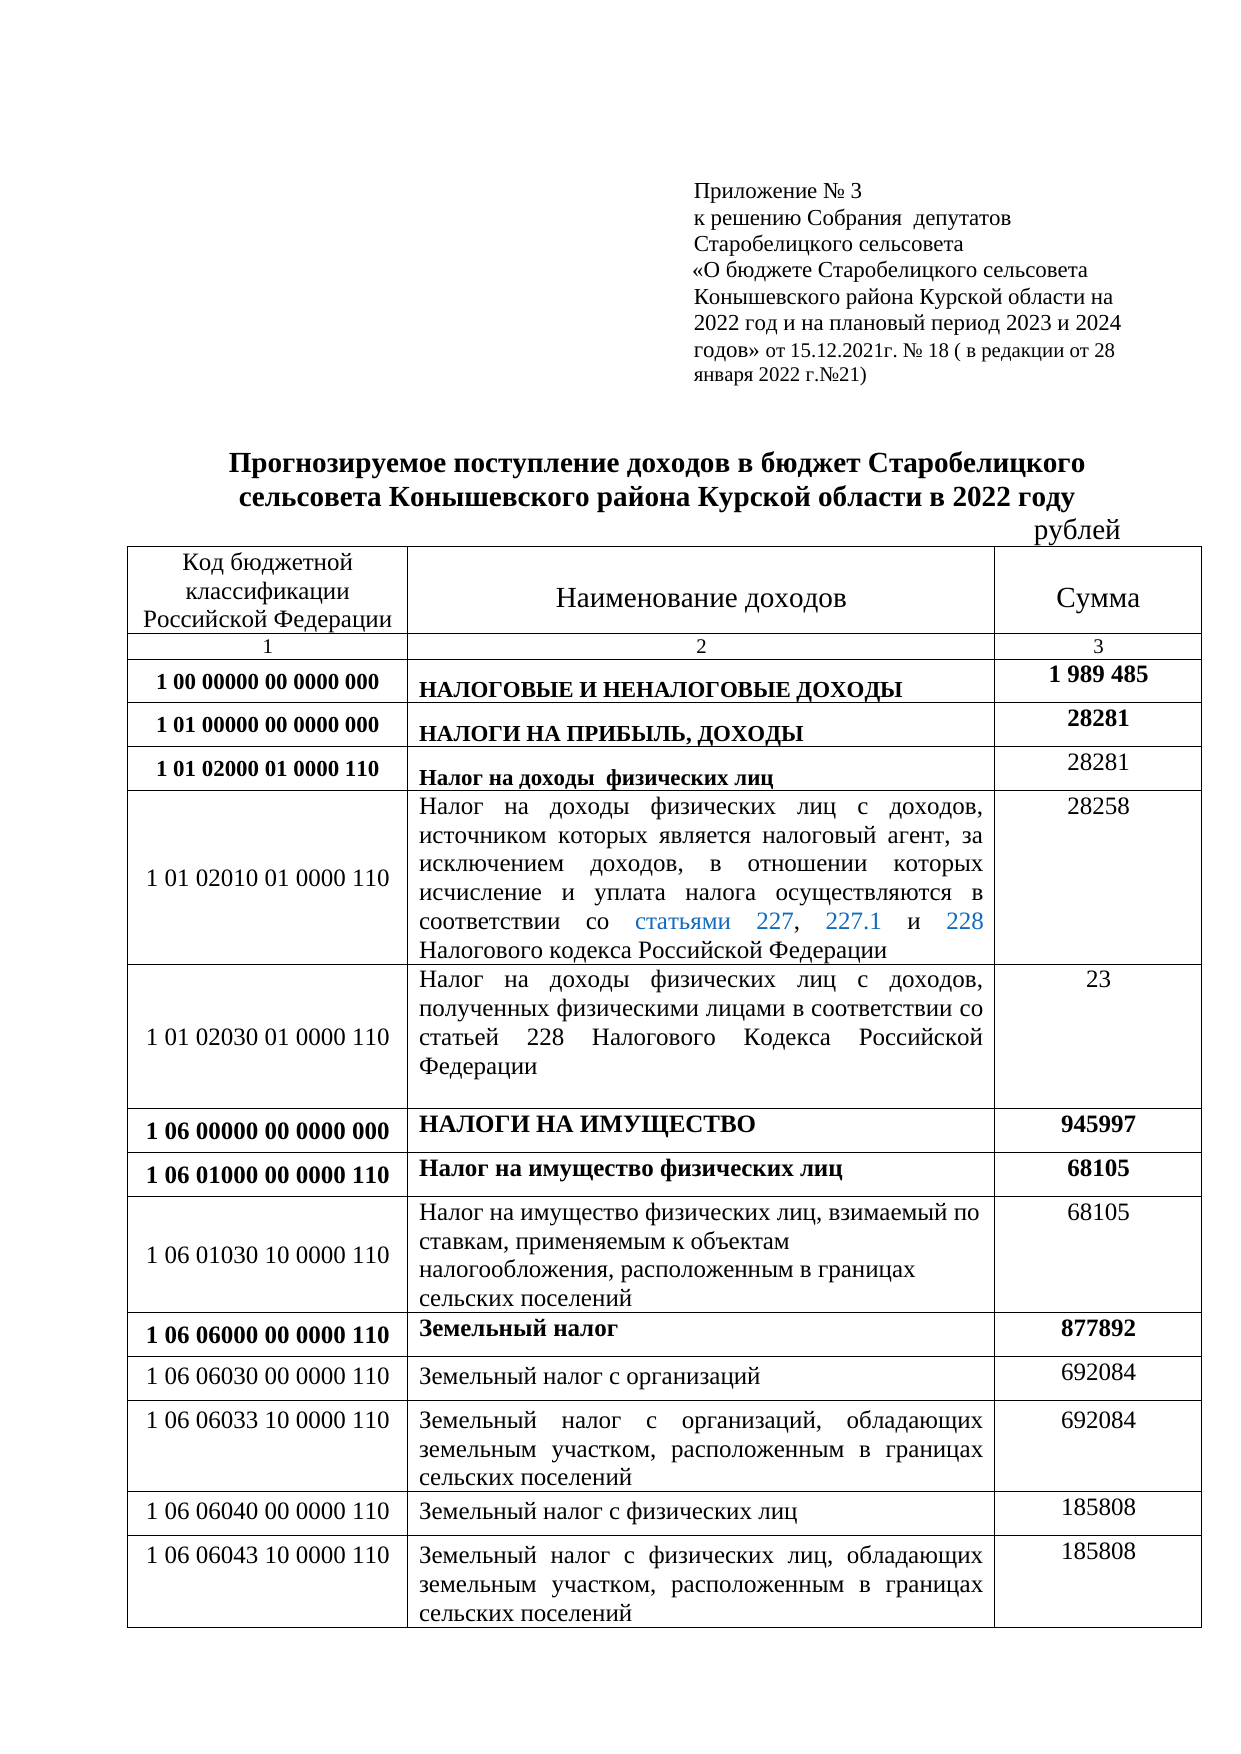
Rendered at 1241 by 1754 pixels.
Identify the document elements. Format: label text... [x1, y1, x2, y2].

table_cell 1 989 485 [995, 660, 1201, 702]
table_cell 1 06 00000 00 0000 000 [128, 1109, 407, 1152]
table_cell 23 [995, 965, 1201, 1108]
table_cell 1 01 00000 00 0000 000 [128, 703, 407, 746]
table_cell Земельный налог с организаций, обладающих земельным участком, расположенным в границах сельских поселений [408, 1401, 994, 1491]
table_cell Налог на доходы физических лиц с доходов, источником которых является налоговый агент, за исключением доходов, в отношении которых исчисление и уплата налога осуществляются в соответствии со статьями 227, 227.1 и 228 Налогового кодекса Российской Федерации [408, 791, 994, 963]
text Приложение № 3 [693, 177, 1110, 204]
table_header Наименование доходов [408, 547, 994, 633]
table_cell 68105 [995, 1153, 1201, 1196]
table_cell 28281 [995, 747, 1201, 790]
text Старобелицкого сельсовета [693, 230, 1152, 257]
table_cell 877892 [995, 1313, 1201, 1356]
table_cell 3 [995, 634, 1201, 658]
table_cell 185808 [995, 1536, 1201, 1627]
text Конышевского района Курской области на 2022 год и на плановый период 2023 и 2024 годов» от 15.12.2021г. № 18 ( в редакции от 28 января 2022 г.№21) [693, 283, 1152, 386]
table_cell 1 01 02000 01 0000 110 [128, 747, 407, 790]
table_cell 1 06 06033 10 0000 110 [128, 1401, 407, 1491]
table_cell Налог на имущество физических лиц [408, 1153, 994, 1196]
table_cell 1 06 06030 00 0000 110 [128, 1357, 407, 1400]
table_cell Земельный налог [408, 1313, 994, 1356]
table_cell 1 06 01000 00 0000 110 [128, 1153, 407, 1196]
table_cell Налог на доходы физических лиц с доходов, полученных физическими лицами в соответствии со статьей 228 Налогового Кодекса Российской Федерации [408, 965, 994, 1108]
table_cell 945997 [995, 1109, 1201, 1152]
text «О бюджете Старобелицкого сельсовета [177, 257, 1152, 283]
table_header Сумма [995, 547, 1201, 633]
table_cell 1 01 02030 01 0000 110 [128, 965, 407, 1108]
table_cell 68105 [995, 1197, 1201, 1312]
text к решению Собрания депутатов [693, 204, 1152, 230]
table_cell 1 06 06000 00 0000 110 [128, 1313, 407, 1356]
table_cell Земельный налог с физических лиц, обладающих земельным участком, расположенным в границах сельских поселений [408, 1536, 994, 1627]
table_cell 2 [408, 634, 994, 658]
table_cell Налог на имущество физических лиц, взимаемый по ставкам, применяемым к объектам налогообложения, расположенным в границах сельских поселений [408, 1197, 994, 1312]
table_cell 1 01 02010 01 0000 110 [128, 791, 407, 963]
table_cell НАЛОГОВЫЕ И НЕНАЛОГОВЫЕ ДОХОДЫ [408, 660, 994, 702]
table_header Код бюджетной классификации Российской Федерации [128, 547, 407, 633]
table_cell НАЛОГИ НА ПРИБЫЛЬ, ДОХОДЫ [408, 703, 994, 746]
text Прогнозируемое поступление доходов в бюджет Старобелицкого сельсовета Конышевского района Курской области в 2022 году [177, 445, 1137, 512]
table_cell 1 06 06040 00 0000 110 [128, 1492, 407, 1535]
table_cell Земельный налог с организаций [408, 1357, 994, 1400]
table_cell НАЛОГИ НА ИМУЩЕСТВО [408, 1109, 994, 1152]
table_cell 692084 [995, 1401, 1201, 1491]
table_cell Земельный налог с физических лиц [408, 1492, 994, 1535]
table_cell Налог на доходы физических лиц [408, 747, 994, 790]
table_cell 692084 [995, 1357, 1201, 1400]
table_cell 1 06 01030 10 0000 110 [128, 1197, 407, 1312]
table_cell 28281 [995, 703, 1201, 746]
table_cell 1 00 00000 00 0000 000 [128, 660, 407, 702]
text рублей [177, 512, 1137, 546]
table_cell 28258 [995, 791, 1201, 963]
table_cell 1 [128, 634, 407, 658]
table_cell 1 06 06043 10 0000 110 [128, 1536, 407, 1627]
table_cell 185808 [995, 1492, 1201, 1535]
